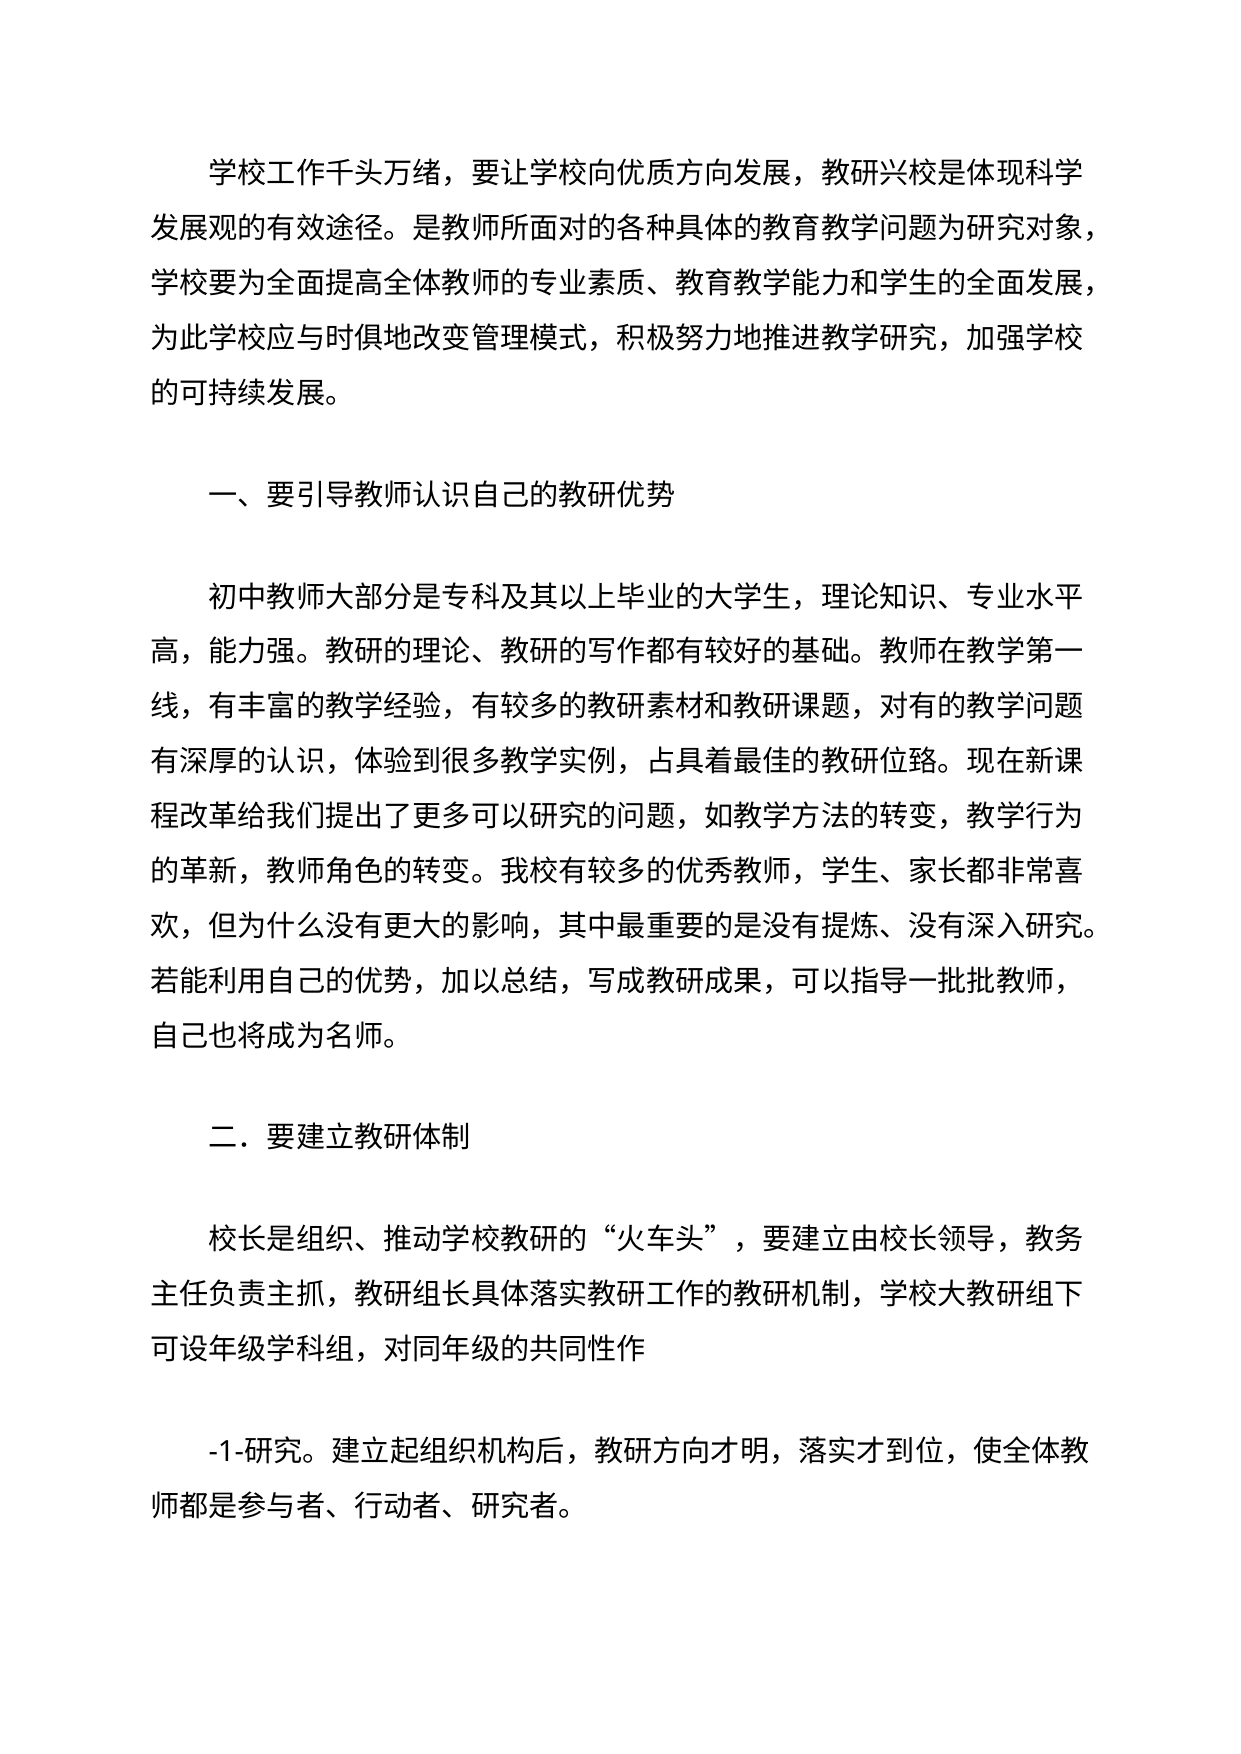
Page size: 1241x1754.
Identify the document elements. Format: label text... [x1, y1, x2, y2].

text 校长是组织、推动学校教研的“火车头”，要建立由校长领导，教务主任负责主抓，教研组长具体落实教研工作的教研机制，学校大教研组下可设年级学科组，对同年级的共同性作 [150, 1216, 1090, 1368]
text -1-研究。建立起组织机构后，教研方向才明，落实才到位，使全体教师都是参与者、行动者、研究者。 [150, 1427, 1090, 1525]
text 初中教师大部分是专科及其以上毕业的大学生，理论知识、专业水平高，能力强。教研的理论、教研的写作都有较好的基础。教师在教学第一线，有丰富的教学经验，有较多的教研素材和教研课题，对有的教学问题有深厚的认识，体验到很多教学实例，占具着最佳的教研位臵。现在新课程改革给我们提出了更多可以研究的问题，如教学方法的转变，教学行为的革新，教师角色的转变。我校有较多的优秀教师，学生、家长都非常喜欢，但为什么没有更大的影响，其中最重要的是没有提炼、没有深入研究。若能利用自己的优势，加以总结，写成教研成果，可以指导一批批教师，自己也将成为名师。 [150, 573, 1090, 1054]
text 一、要引导教师认识自己的教研优势 [150, 471, 1090, 514]
text 二．要建立教研体制 [150, 1114, 1090, 1156]
text 学校工作千头万绪，要让学校向优质方向发展，教研兴校是体现科学发展观的有效途径。是教师所面对的各种具体的教育教学问题为研究对象，学校要为全面提高全体教师的专业素质、教育教学能力和学生的全面发展，为此学校应与时俱地改变管理模式，积极努力地推进教学研究，加强学校的可持续发展。 [150, 150, 1090, 412]
